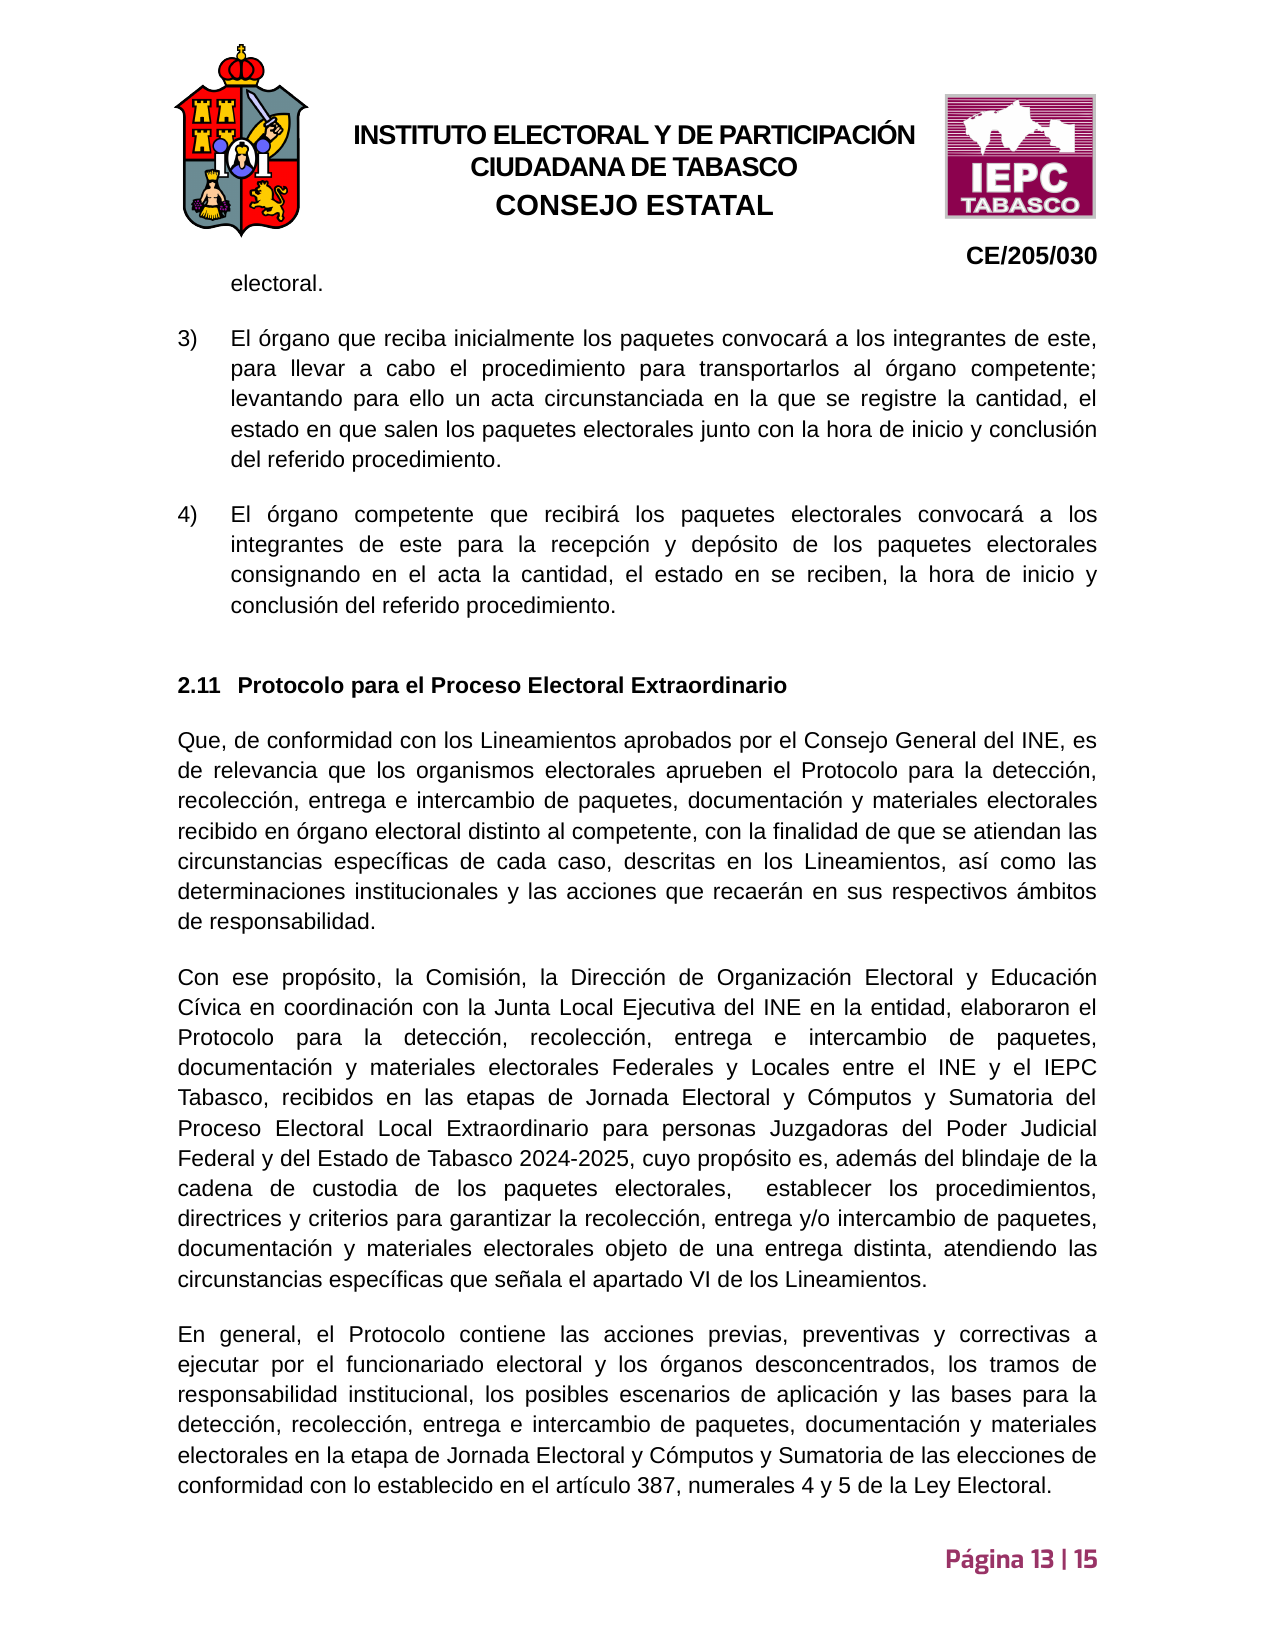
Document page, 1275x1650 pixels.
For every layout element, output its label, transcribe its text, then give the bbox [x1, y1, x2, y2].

text Que, de conformidad con los Lineamientos aprobados por el Consejo General del INE, es de relevancia que los organismos electorales aprueben el Protocolo para la detección, recolección, entrega e intercambio de paquetes, documentación y materiales electorales recibido en órgano electoral distinto al competente, con la finalidad de que se atiendan las circunstancias específicas de cada caso, descritas en los Lineamientos, así como las determinaciones institucionales y las acciones que recaerán en sus respectivos ámbitos de responsabilidad. [177, 727, 1098, 935]
list El órgano competente que recibirá los paquetes electorales convocará a los integrantes de este para la recepción y depósito de los paquetes electorales consignando en el acta la cantidad, el estado en se reciben, la hora de inicio y conclusión del referido procedimiento. [177, 501, 1098, 618]
list El órgano que reciba inicialmente los paquetes convocará a los integrantes de este, para llevar a cabo el procedimiento para transportarlos al órgano competente; levantando para ello un acta circunstanciada en la que se registre la cantidad, el estado en que salen los paquetes electorales junto con la hora de inicio y conclusión del referido procedimiento. [177, 325, 1098, 472]
text Con ese propósito, la Comisión, la Dirección de Organización Electoral y Educación Cívica en coordinación con la Junta Local Ejecutiva del INE en la entidad, elaboraron el Protocolo para la detección, recolección, entrega e intercambio de paquetes, documentación y materiales electorales Federales y Locales entre el INE y el IEPC Tabasco, recibidos en las etapas de Jornada Electoral y Cómputos y Sumatoria del Proceso Electoral Local Extraordinario para personas Juzgadoras del Poder Judicial Federal y del Estado de Tabasco 2024-2025, cuyo propósito es, además del blindaje de la cadena de custodia de los paquetes electorales, establecer los procedimientos, directrices y criterios para garantizar la recolección, entrega y/o intercambio de paquetes, documentación y materiales electorales objeto de una entrega distinta, atendiendo las circunstancias específicas que señala el apartado VI de los Lineamientos. [177, 963, 1098, 1292]
picture [944, 94, 1096, 219]
text En general, el Protocolo contiene las acciones previas, preventivas y correctivas a ejecutar por el funcionariado electoral y los órganos desconcentrados, los tramos de responsabilidad institucional, los posibles escenarios de aplicación y las bases para la detección, recolección, entrega e intercambio de paquetes, documentación y materiales electorales en la etapa de Jornada Electoral y Cómputos y Sumatoria de las elecciones de conformidad con lo establecido en el artículo 387, numerales 4 y 5 de la Ley Electoral. [177, 1321, 1098, 1498]
subtitle Protocolo para el Proceso Electoral Extraordinario [177, 672, 1098, 698]
picture [158, 44, 325, 241]
